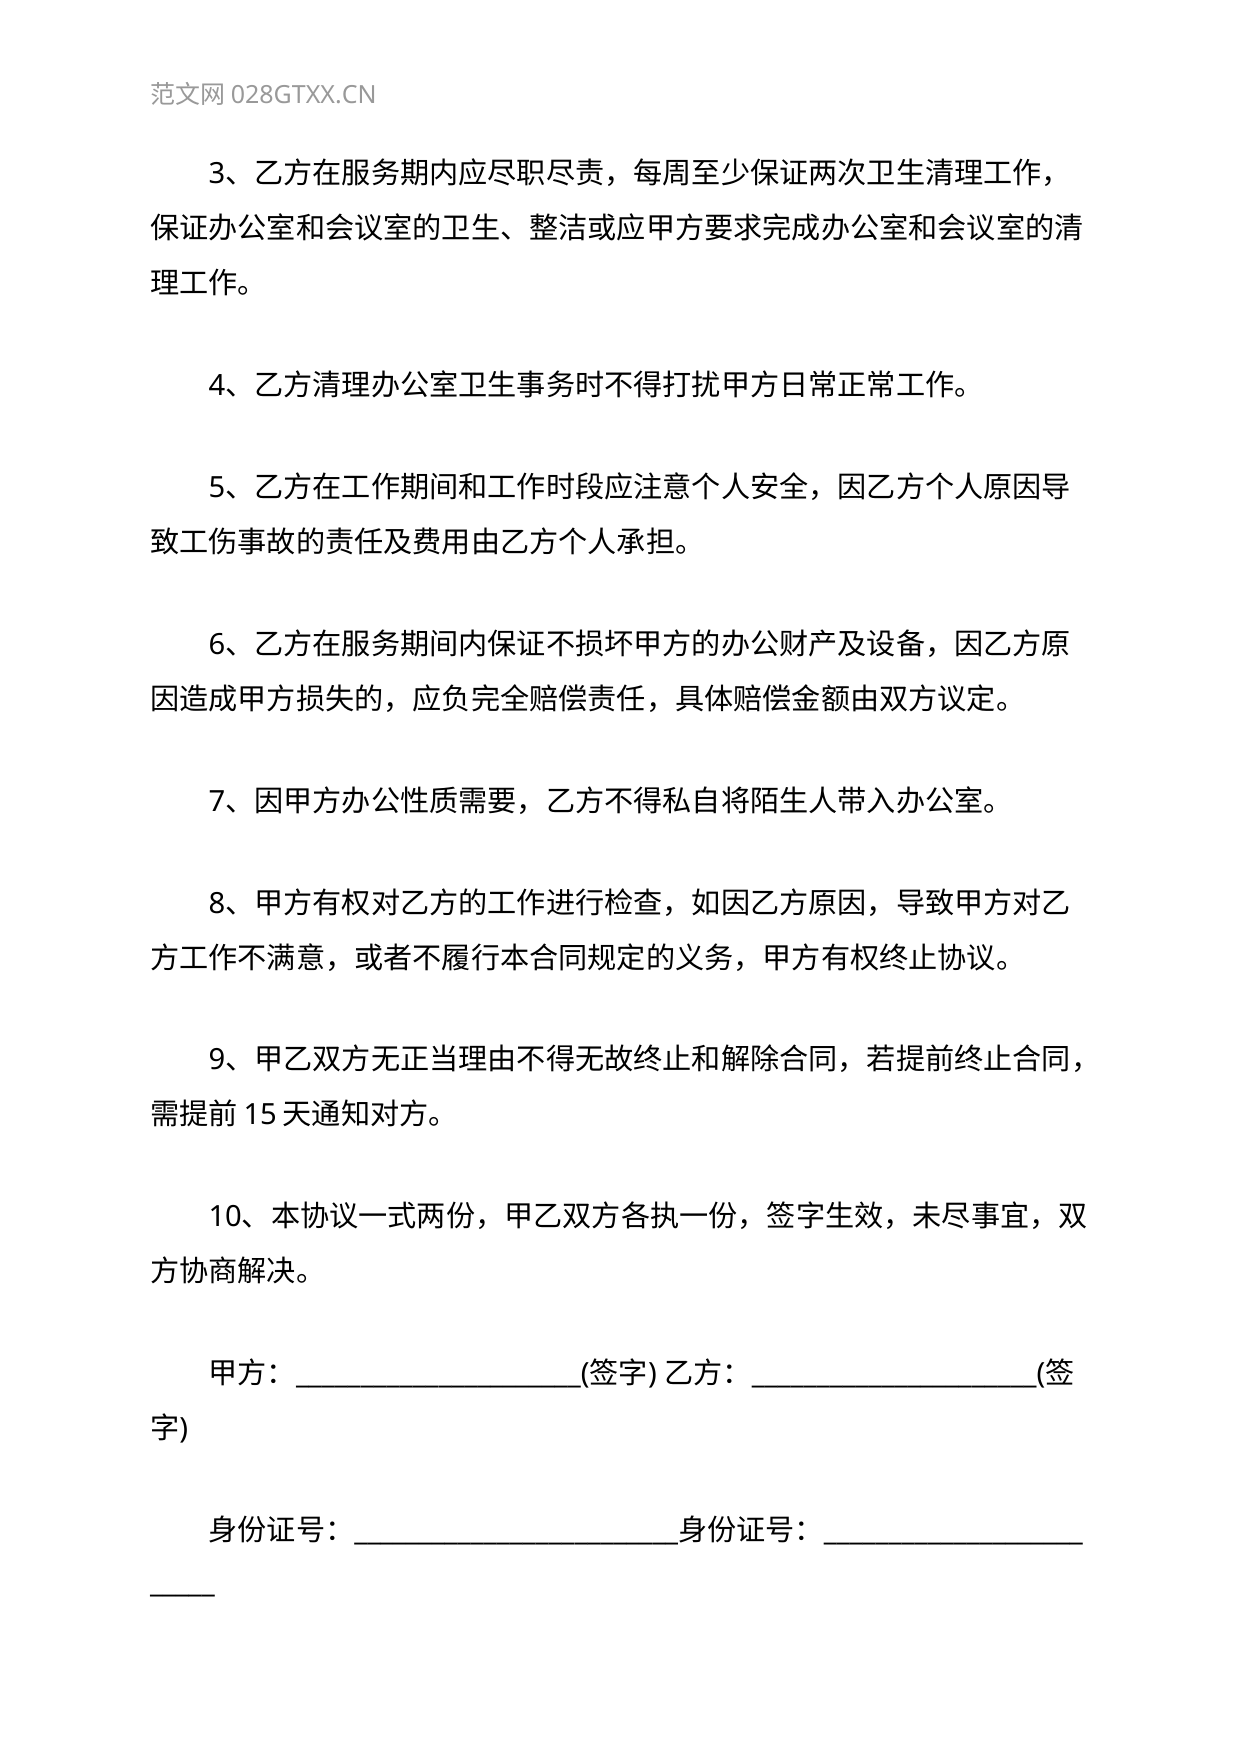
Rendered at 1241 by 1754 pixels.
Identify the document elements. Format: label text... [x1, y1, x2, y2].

text 6、乙方在服务期间内保证不损坏甲方的办公财产及设备，因乙方原因造成甲方损失的，应负完全赔偿责任，具体赔偿金额由双方议定。 [150, 620, 1090, 718]
text 5、乙方在工作期间和工作时段应注意个人安全，因乙方个人原因导致工伤事故的责任及费用由乙方个人承担。 [150, 464, 1090, 561]
text 8、甲方有权对乙方的工作进行检查，如因乙方原因，导致甲方对乙方工作不满意，或者不履行本合同规定的义务，甲方有权终止协议。 [150, 879, 1090, 976]
text 3、乙方在服务期内应尽职尽责，每周至少保证两次卫生清理工作，保证办公室和会议室的卫生、整洁或应甲方要求完成办公室和会议室的清理工作。 [150, 150, 1090, 302]
text 7、因甲方办公性质需要，乙方不得私自将陌生人带入办公室。 [150, 777, 1090, 819]
text 9、甲乙双方无正当理由不得无故终止和解除合同，若提前终止合同，需提前15天通知对方。 [150, 1036, 1090, 1133]
text 4、乙方清理办公室卫生事务时不得打扰甲方日常正常工作。 [150, 362, 1090, 404]
text 甲方：______________________(签字) 乙方：______________________(签字) [150, 1350, 1090, 1447]
text 10、本协议一式两份，甲乙双方各执一份，签字生效，未尽事宜，双方协商解决。 [150, 1193, 1090, 1290]
text 身份证号：_________________________身份证号：_________________________ [150, 1507, 1090, 1601]
